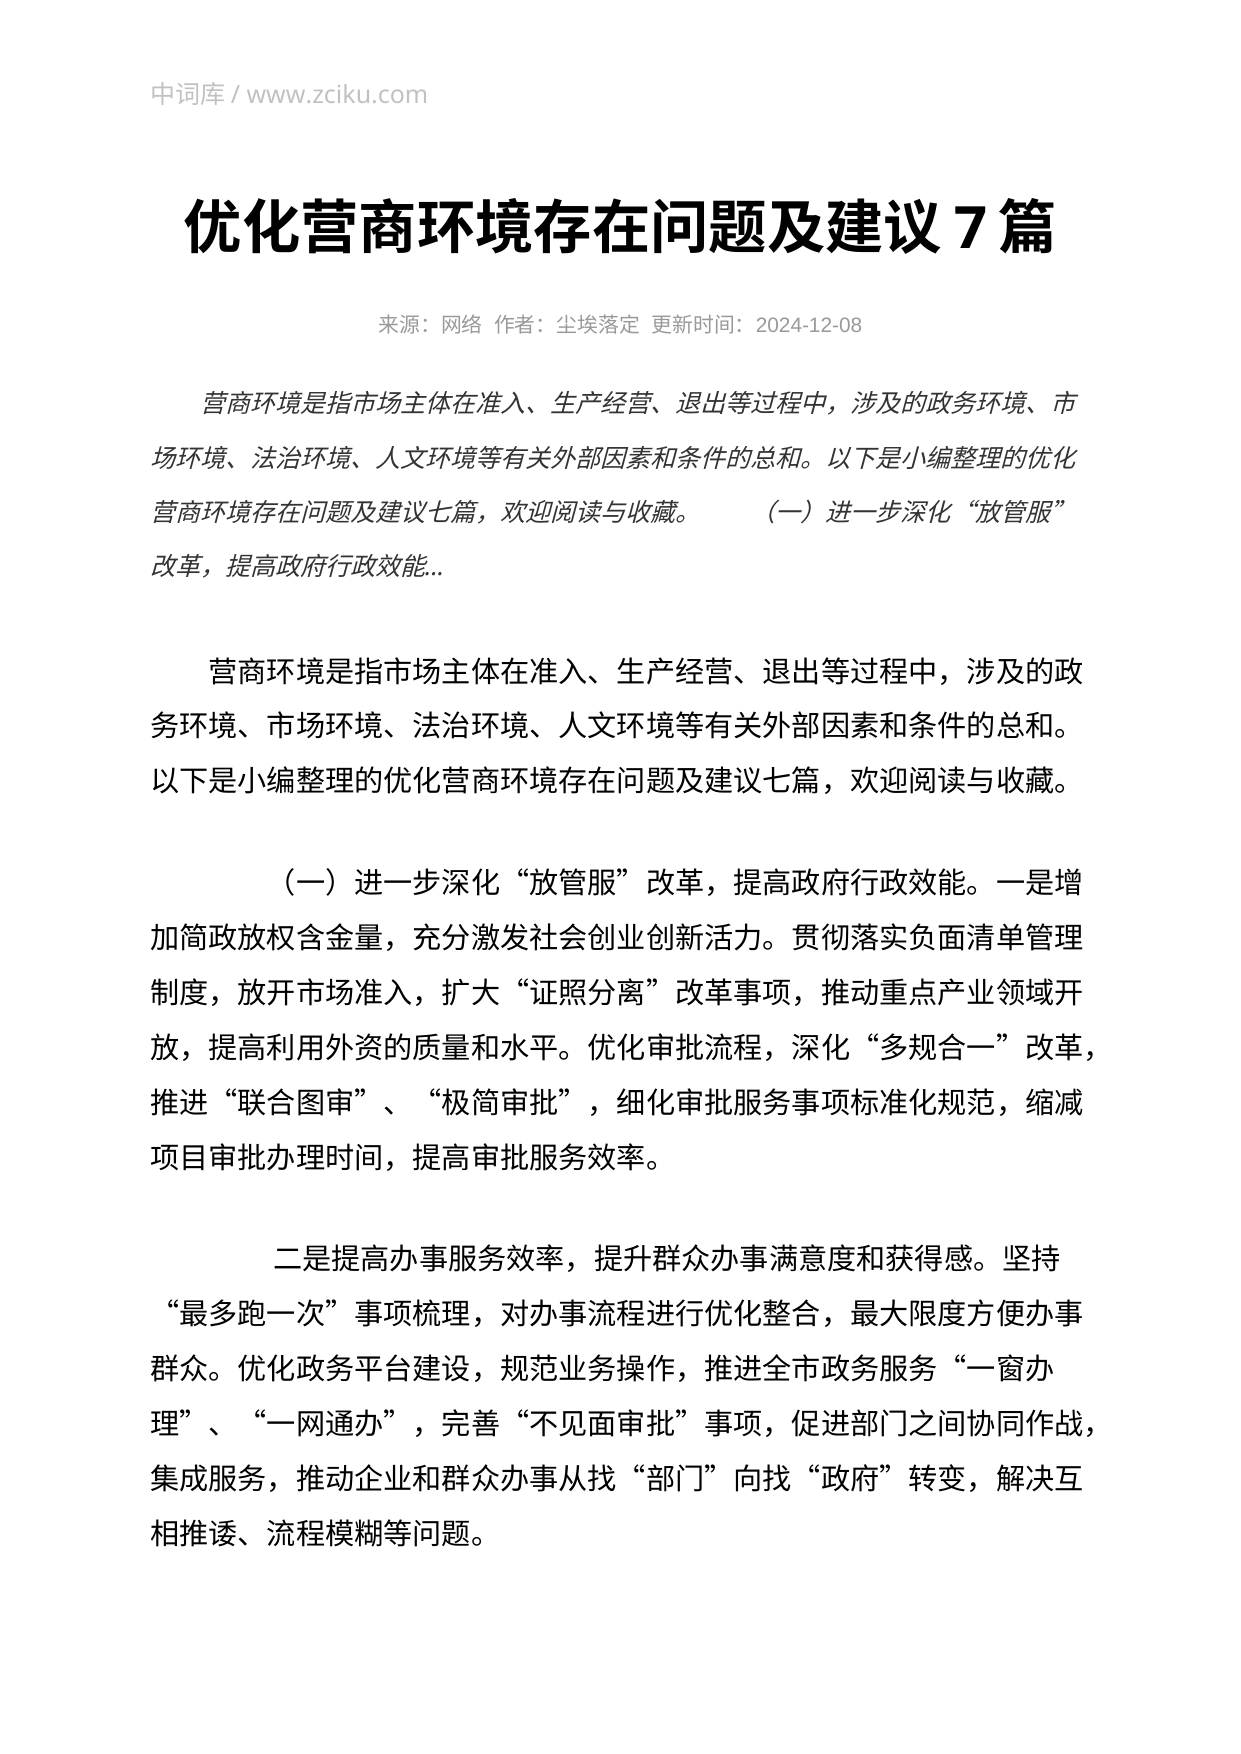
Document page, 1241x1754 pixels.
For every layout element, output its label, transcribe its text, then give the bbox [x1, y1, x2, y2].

text 营商环境是指市场主体在准入、生产经营、退出等过程中，涉及的政务环境、市场环境、法治环境、人文环境等有关外部因素和条件的总和。以下是小编整理的优化营商环境存在问题及建议七篇，欢迎阅读与收藏。 [150, 648, 1090, 800]
text 营商环境是指市场主体在准入、生产经营、退出等过程中，涉及的政务环境、市场环境、法治环境、人文环境等有关外部因素和条件的总和。以下是小编整理的优化营商环境存在问题及建议七篇，欢迎阅读与收藏。 （一）进一步深化“放管服”改革，提高政府行政效能... [150, 384, 1090, 583]
subtitle 优化营商环境存在问题及建议7篇 [150, 181, 1090, 266]
text 来源：网络 作者：尘埃落定 更新时间：2024-12-08 [150, 313, 1090, 337]
text 二是提高办事服务效率，提升群众办事满意度和获得感。坚持“最多跑一次”事项梳理，对办事流程进行优化整合，最大限度方便办事群众。优化政务平台建设，规范业务操作，推进全市政务服务“一窗办理”、“一网通办”，完善“不见面审批”事项，促进部门之间协同作战，集成服务，推动企业和群众办事从找“部门”向找“政府”转变，解决互相推诿、流程模糊等问题。 [150, 1236, 1090, 1553]
text （一）进一步深化“放管服”改革，提高政府行政效能。一是增加简政放权含金量，充分激发社会创业创新活力。贯彻落实负面清单管理制度，放开市场准入，扩大“证照分离”改革事项，推动重点产业领域开放，提高利用外资的质量和水平。优化审批流程，深化“多规合一”改革，推进“联合图审”、“极简审批”，细化审批服务事项标准化规范，缩减项目审批办理时间，提高审批服务效率。 [150, 860, 1090, 1176]
